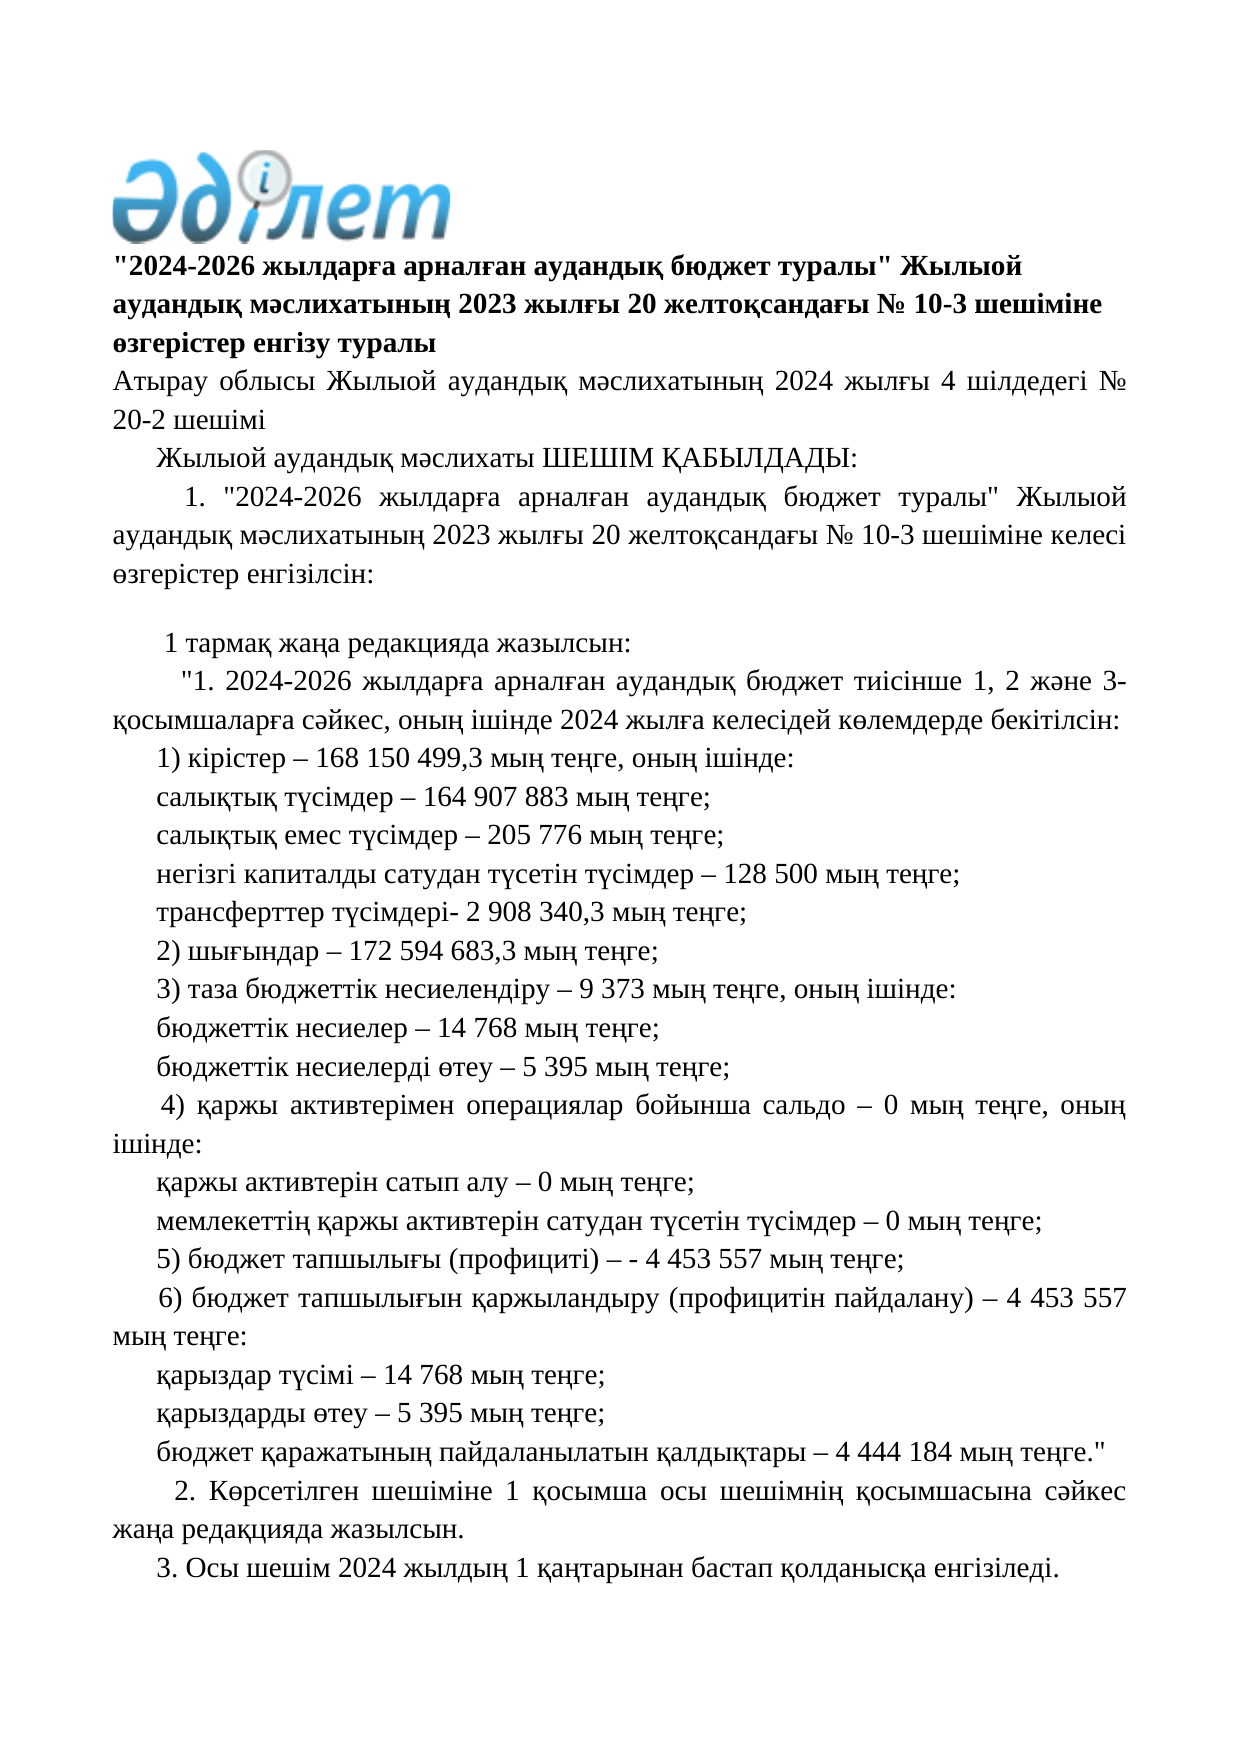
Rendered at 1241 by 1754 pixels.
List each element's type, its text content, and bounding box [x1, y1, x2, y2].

text трансферттер түсімдері- 2 908 340,3 мың теңге; [112, 894, 1128, 928]
text бюджеттік несиелер – 14 768 мың теңге; [112, 1010, 1128, 1044]
text 2) шығындар – 172 594 683,3 мың теңге; [112, 933, 1128, 967]
text қаржы активтерін сатып алу – 0 мың теңге; [112, 1164, 1128, 1198]
text "1. 2024-2026 жылдарға арналған аудандық бюджет тиісінше 1, 2 және 3-қосымшаларға сәйкес, оның ішінде 2024 жылға келесідей көлемдерде бекітілсін: [112, 663, 1128, 735]
text 1. "2024-2026 жылдарға арналған аудандық бюджет туралы" Жылыой аудандық мәслихатының 2023 жылғы 20 желтоқсандағы № 10-3 шешіміне келесі өзгерістер енгізілсін: [112, 479, 1128, 589]
text 2. Көрсетілген шешіміне 1 қосымша осы шешімнің қосымшасына сәйкес жаңа редақцияда жазылсын. [112, 1473, 1128, 1545]
text Атырау облысы Жылыой аудандық мәслихатының 2024 жылғы 4 шілдедегі № 20-2 шешімі [112, 363, 1128, 435]
text Жылыой аудандық мәслихаты ШЕШІМ ҚАБЫЛДАДЫ: [112, 440, 1128, 474]
text 3) таза бюджеттік несиелендіру – 9 373 мың теңге, оның ішінде: [112, 972, 1128, 1005]
text "2024-2026 жылдарға арналған аудандық бюджет туралы" Жылыой аудандық мәслихатының 2023 жылғы 20 желтоқсандағы № 10-3 шешіміне өзгерістер енгізу туралы [112, 248, 1128, 358]
text қарыздар түсімі – 14 768 мың теңге; [112, 1357, 1128, 1391]
text негізгі капиталды сатудан түсетін түсімдер – 128 500 мың теңге; [112, 856, 1128, 889]
picture [112, 150, 451, 244]
text 1) кірістер – 168 150 499,3 мың теңге, оның ішінде: [112, 740, 1128, 774]
text салықтық түсімдер – 164 907 883 мың теңге; [112, 779, 1128, 812]
text 4) қаржы активтерімен операциялар бойынша сальдо – 0 мың теңге, оның ішінде: [112, 1087, 1128, 1159]
text мемлекеттің қаржы активтерін сатудан түсетін түсімдер – 0 мың теңге; [112, 1203, 1128, 1236]
text 1 тармақ жаңа редакцияда жазылсын: [112, 625, 1128, 658]
text бюджеттік несиелерді өтеу – 5 395 мың теңге; [112, 1049, 1128, 1082]
text бюджет қаражатының пайдаланылатын қалдықтары – 4 444 184 мың теңге." [112, 1434, 1128, 1468]
text 3. Осы шешім 2024 жылдың 1 қаңтарынан бастап қолданысқа енгiзiледi. [112, 1550, 1128, 1583]
text 6) бюджет тапшылығын қаржыландыру (профицитін пайдалану) – 4 453 557 мың теңге: [112, 1280, 1128, 1352]
text салықтық емес түсімдер – 205 776 мың теңге; [112, 817, 1128, 851]
text 5) бюджет тапшылығы (профициті) – - 4 453 557 мың теңге; [112, 1241, 1128, 1275]
text қарыздарды өтеу – 5 395 мың теңге; [112, 1396, 1128, 1429]
